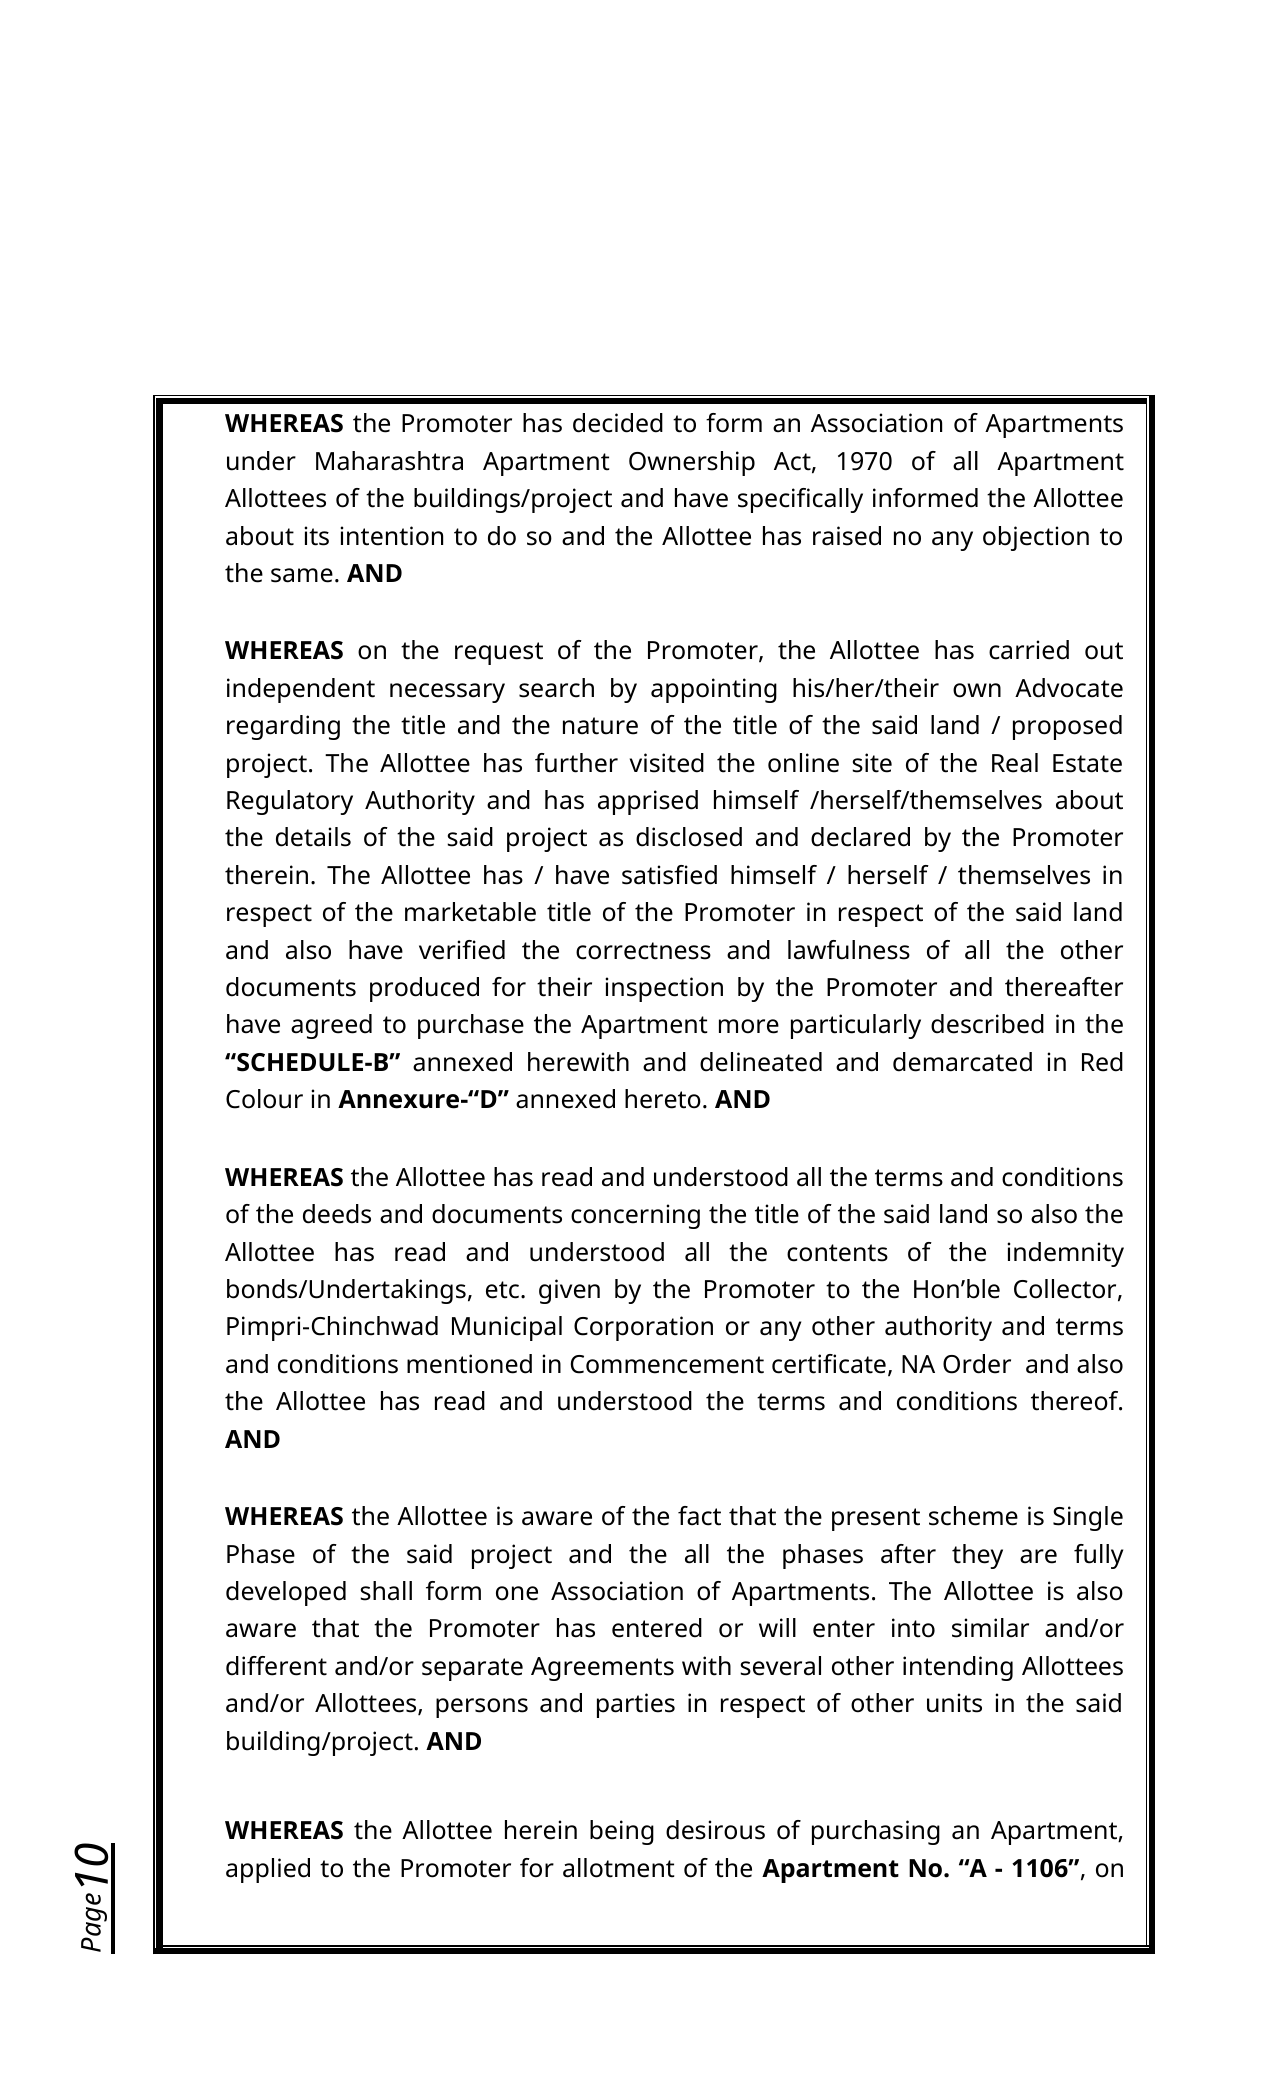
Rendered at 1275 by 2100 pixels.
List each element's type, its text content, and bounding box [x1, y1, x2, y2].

text WHEREAS the Allottee is aware of the fact that the present scheme is Single Phase of the said project and the all the phases after they are fully developed shall form one Association of Apartments. The Allottee is also aware that the Promoter has entered or will enter into similar and/or different and/or separate Agreements with several other intending Allottees and/or Allottees, persons and parties in respect of other units in the said building/project. AND [225, 1499, 1125, 1757]
text WHEREAS on the request of the Promoter, the Allottee has carried out independent necessary search by appointing his/her/their own Advocate regarding the title and the nature of the title of the said land / proposed project. The Allottee has further visited the online site of the Real Estate Regulatory Authority and has apprised himself /herself/themselves about the details of the said project as disclosed and declared by the Promoter therein. The Allottee has / have satisfied himself / herself / themselves in respect of the marketable title of the Promoter in respect of the said land and also have verified the correctness and lawfulness of all the other documents produced for their inspection by the Promoter and thereafter have agreed to purchase the Apartment more particularly described in the “SCHEDULE-B” annexed herewith and delineated and demarcated in Red Colour in Annexure-“D” annexed hereto. AND [225, 633, 1125, 1116]
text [225, 1813, 1125, 1884]
text WHEREAS the Promoter has decided to form an Association of Apartments under Maharashtra Apartment Ownership Act, 1970 of all Apartment Allottees of the buildings/project and have specifically informed the Allottee about its intention to do so and the Allottee has raised no any objection to the same. AND [225, 406, 1125, 589]
text WHEREAS the Allottee has read and understood all the terms and conditions of the deeds and documents concerning the title of the said land so also the Allottee has read and understood all the contents of the indemnity bonds/Undertakings, etc. given by the Promoter to the Hon’ble Collector, Pimpri-Chinchwad Municipal Corporation or any other authority and terms and conditions mentioned in Commencement certificate, NA Order and also the Allottee has read and understood the terms and conditions thereof. AND [225, 1159, 1125, 1455]
